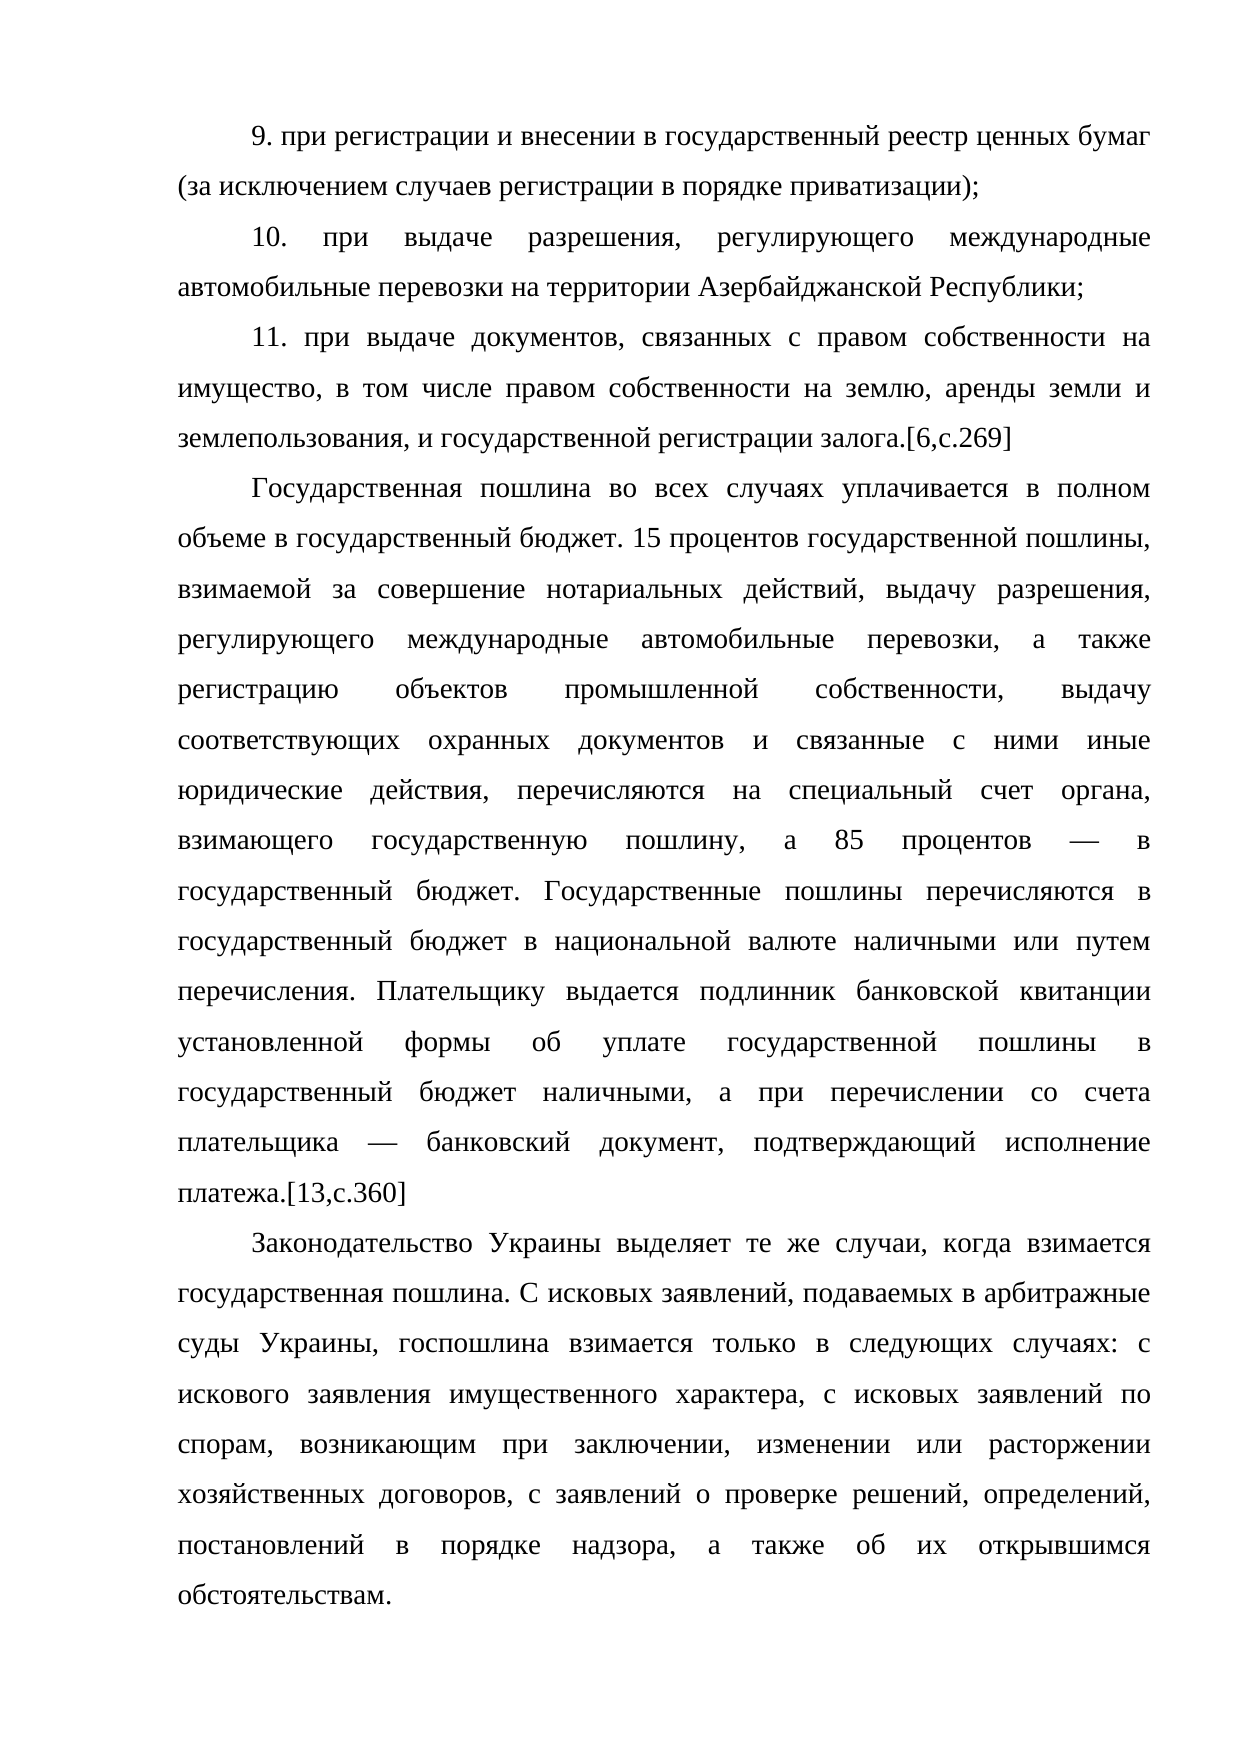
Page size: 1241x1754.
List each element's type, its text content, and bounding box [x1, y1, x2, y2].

text Государственная пошлина во всех случаях уплачивается в полном объеме в государственный бюджет. 15 процентов государственной пошлины, взимаемой за совершение нотариальных действий, выдачу разрешения, регулирующего международные автомобильные перевозки, а также регистрацию объектов промышленной собственности, выдачу соответствующих охранных документов и связанные с ними иные юридические действия, перечисляются на специальный счет органа, взимающего государственную пошлину, а 85 процентов — в государственный бюджет. Государственные пошлины перечисляются в государственный бюджет в национальной валюте наличными или путем перечисления. Плательщику выдается подлинник банковской квитанции установленной формы об уплате государственной пошлины в государственный бюджет наличными, а при перечислении со счета плательщика — банковский документ, подтверждающий исполнение платежа.[13,c.360] [177, 470, 1152, 1208]
text Законодательство Украины выделяет те же случаи, когда взимается государственная пошлина. С исковых заявлений, подаваемых в арбитражные суды Украины, госпошлина взимается только в следующих случаях: с искового заявления имущественного характера, с исковых заявлений по спорам, возникающим при заключении, изменении или расторжении хозяйственных договоров, с заявлений о проверке решений, определений, постановлений в порядке надзора, а также об их открывшимся обстоятельствам. [177, 1225, 1152, 1611]
text 10. при выдаче разрешения, регулирующего международные автомобильные перевозки на территории Азербайджанской Республики; [177, 219, 1152, 303]
text 11. при выдаче документов, связанных с правом собственности на имущество, в том числе правом собственности на землю, аренды земли и землепользования, и государственной регистрации залога.[6,c.269] [177, 319, 1152, 453]
text 9. при регистрации и внесении в государственный реестр ценных бумаг (за исключением случаев регистрации в порядке приватизации); [177, 118, 1152, 202]
